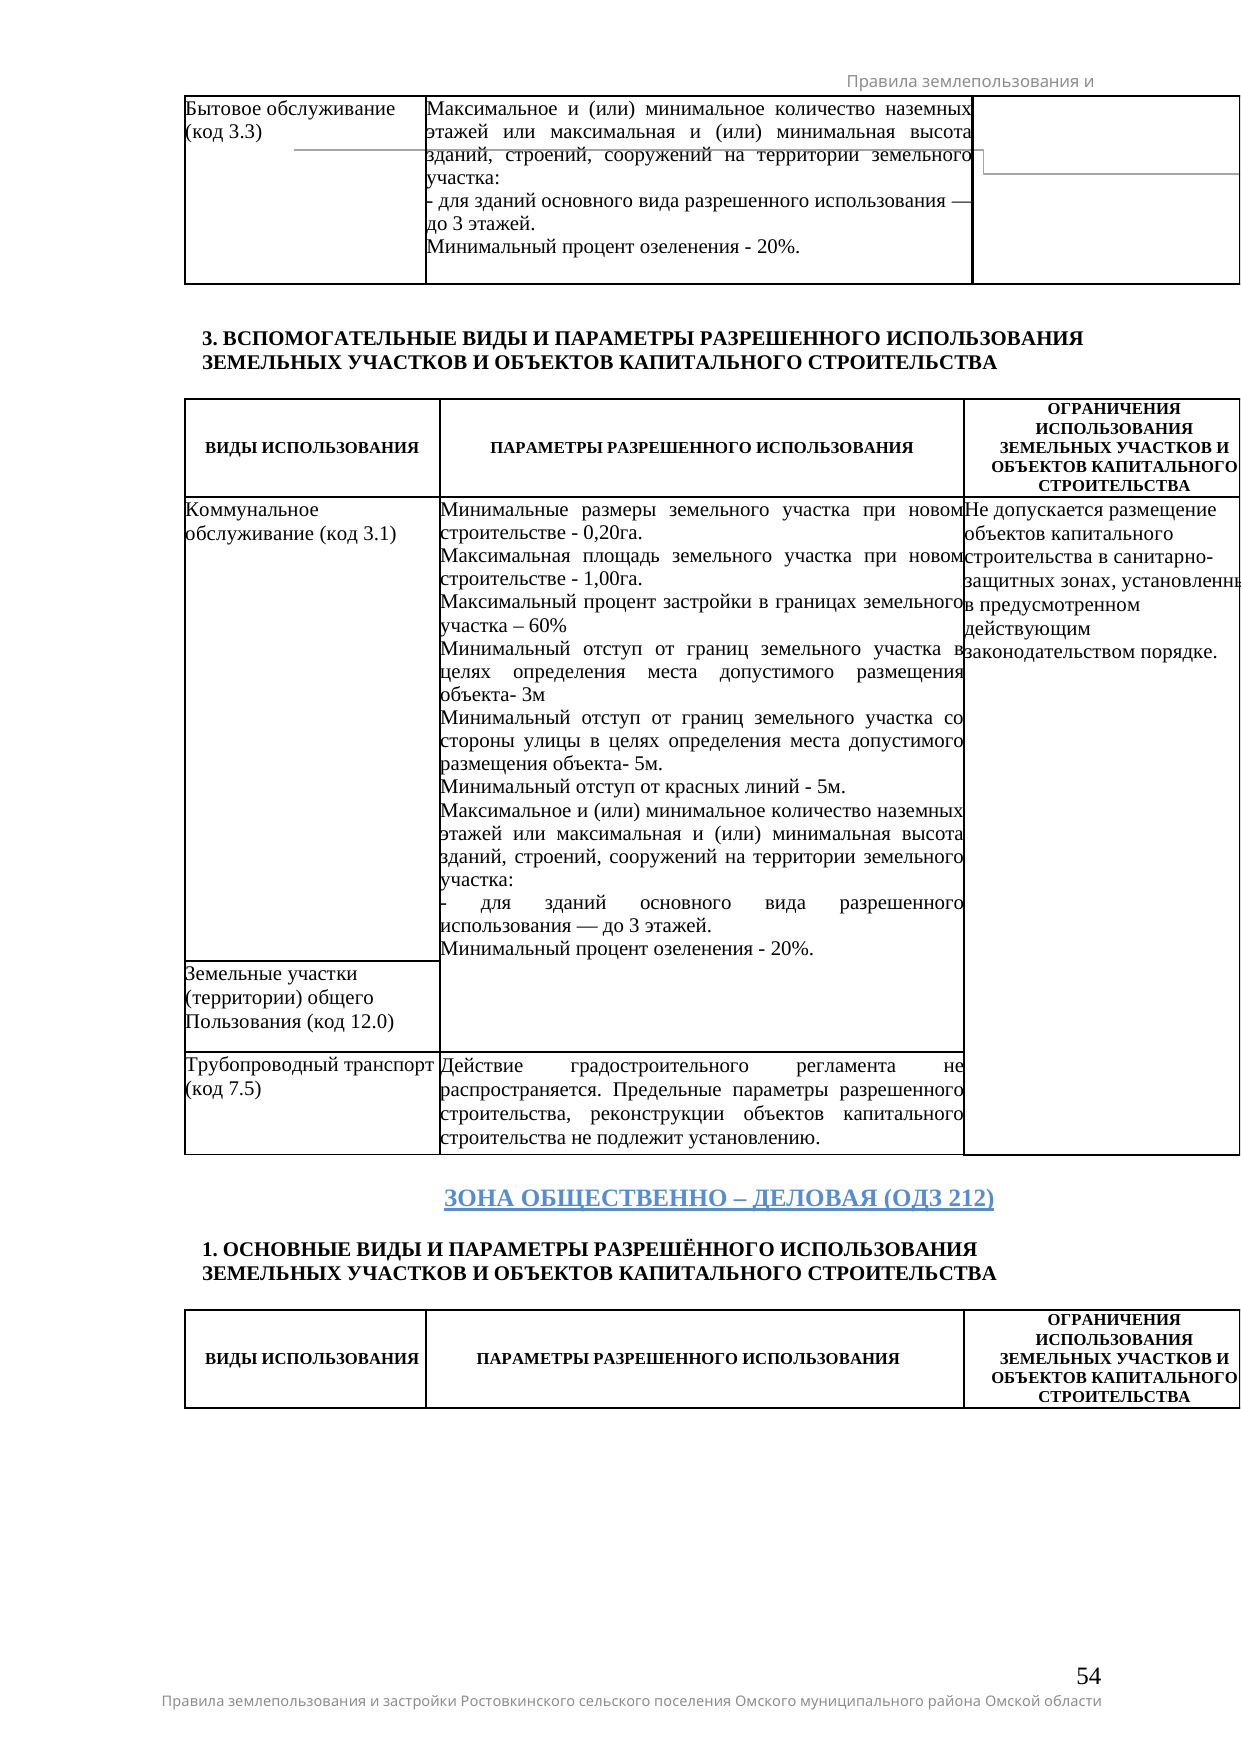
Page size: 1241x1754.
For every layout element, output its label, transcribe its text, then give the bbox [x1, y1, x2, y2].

table_cell Коммунальное обслуживание (код 3.1) [186, 498, 439, 960]
table_cell Трубопроводный транспорт (код 7.5) [186, 1053, 439, 1154]
table_header ПАРАМЕТРЫ РАЗРЕШЕННОГО ИСПОЛЬЗОВАНИЯ [441, 400, 963, 496]
table_cell Максимальное и (или) минимальное количество наземных этажей или максимальная и (или) минимальная высота зданий, строений, сооружений на территории земельного участка: - для зданий основного вида разрешенного использования — до 3 этажей. Минимальный процент озеленения - 20%. [427, 97, 971, 283]
text 3. ВСПОМОГАТЕЛЬНЫЕ ВИДЫ И ПАРАМЕТРЫ РАЗРЕШЕННОГО ИСПОЛЬЗОВАНИЯ ЗЕМЕЛЬНЫХ УЧАСТКОВ И ОБЪЕКТОВ КАПИТАЛЬНОГО СТРОИТЕЛЬСТВА [202, 327, 1114, 374]
text 1. ОСНОВНЫЕ ВИДЫ И ПАРАМЕТРЫ РАЗРЕШЁННОГО ИСПОЛЬЗОВАНИЯ ЗЕМЕЛЬНЫХ УЧАСТКОВ И ОБЪЕКТОВ КАПИТАЛЬНОГО СТРОИТЕЛЬСТВА [202, 1237, 1009, 1285]
table_header ВИДЫ ИСПОЛЬЗОВАНИЯ [186, 1311, 425, 1407]
table_header ОГРАНИЧЕНИЯ ИСПОЛЬЗОВАНИЯ ЗЕМЕЛЬНЫХ УЧАСТКОВ И ОБЪЕКТОВ КАПИТАЛЬНОГО СТРОИТЕЛЬСТВА [965, 400, 1239, 496]
text ЗОНА ОБЩЕСТВЕННО – ДЕЛОВАЯ (ОДЗ 212) [444, 1184, 1154, 1212]
table_header ПАРАМЕТРЫ РАЗРЕШЕННОГО ИСПОЛЬЗОВАНИЯ [427, 1311, 963, 1407]
table_cell Бытовое обслуживание (код 3.3) [186, 97, 425, 283]
table_cell Минимальные размеры земельного участка при новом строительстве - 0,20га. Максимальная площадь земельного участка при новом строительстве - 1,00га. Максимальный процент застройки в границах земельного участка – 60% Минимальный отступ от границ земельного участка в целях определения места допустимого размещения объекта- 3м Минимальный отступ от границ земельного участка со стороны улицы в целях определения места допустимого размещения объекта- 5м. Минимальный отступ от красных линий - 5м. Максимальное и (или) минимальное количество наземных этажей или максимальная и (или) минимальная высота зданий, строений, сооружений на территории земельного участка: - для зданий основного вида разрешенного использования — до 3 этажей. Минимальный процент озеленения - 20%. [441, 498, 963, 1051]
table_cell Земельные участки (территории) общего Пользования (код 12.0) [186, 962, 439, 1051]
table_header ВИДЫ ИСПОЛЬЗОВАНИЯ [186, 400, 439, 496]
table_cell [974, 97, 1239, 283]
table_cell Действие градостроительного регламента не распространяется. Предельные параметры разрешенного строительства, реконструкции объектов капитального строительства не подлежит установлению. [441, 1053, 963, 1154]
table_header ОГРАНИЧЕНИЯ ИСПОЛЬЗОВАНИЯ ЗЕМЕЛЬНЫХ УЧАСТКОВ И ОБЪЕКТОВ КАПИТАЛЬНОГО СТРОИТЕЛЬСТВА [965, 1311, 1239, 1407]
